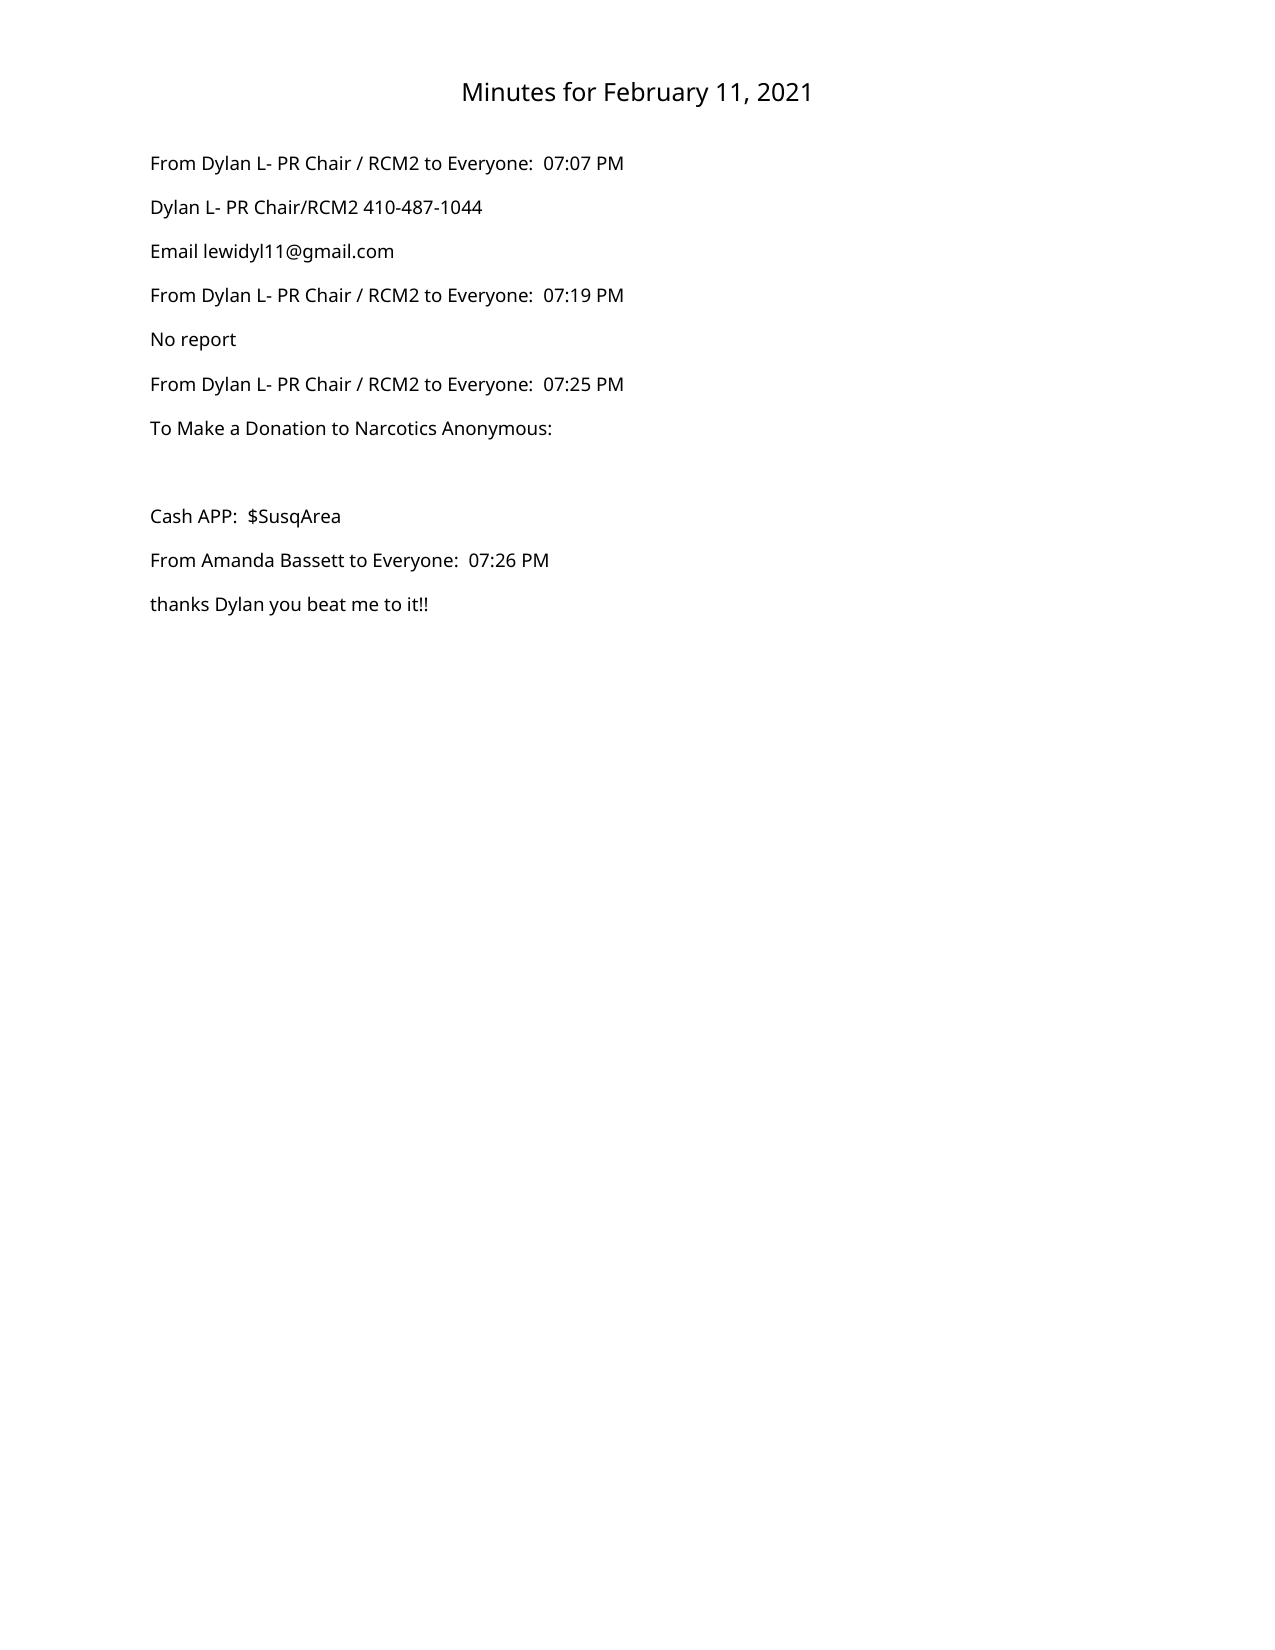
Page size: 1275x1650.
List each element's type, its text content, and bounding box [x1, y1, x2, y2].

text To Make a Donation to Narcotics Anonymous: [150, 415, 1125, 441]
text Dylan L- PR Chair/RCM2 410-487-1044 [150, 194, 1125, 220]
text Cash APP: $SusqArea [150, 503, 1125, 529]
text thanks Dylan you beat me to it!! [150, 592, 1125, 617]
text From Amanda Bassett to Everyone: 07:26 PM [150, 547, 1125, 573]
text From Dylan L- PR Chair / RCM2 to Everyone: 07:19 PM [150, 282, 1125, 308]
text No report [150, 327, 1125, 352]
text From Dylan L- PR Chair / RCM2 to Everyone: 07:25 PM [150, 371, 1125, 396]
text Email lewidyl11@gmail.com [150, 238, 1125, 264]
text From Dylan L- PR Chair / RCM2 to Everyone: 07:07 PM [150, 150, 1125, 176]
